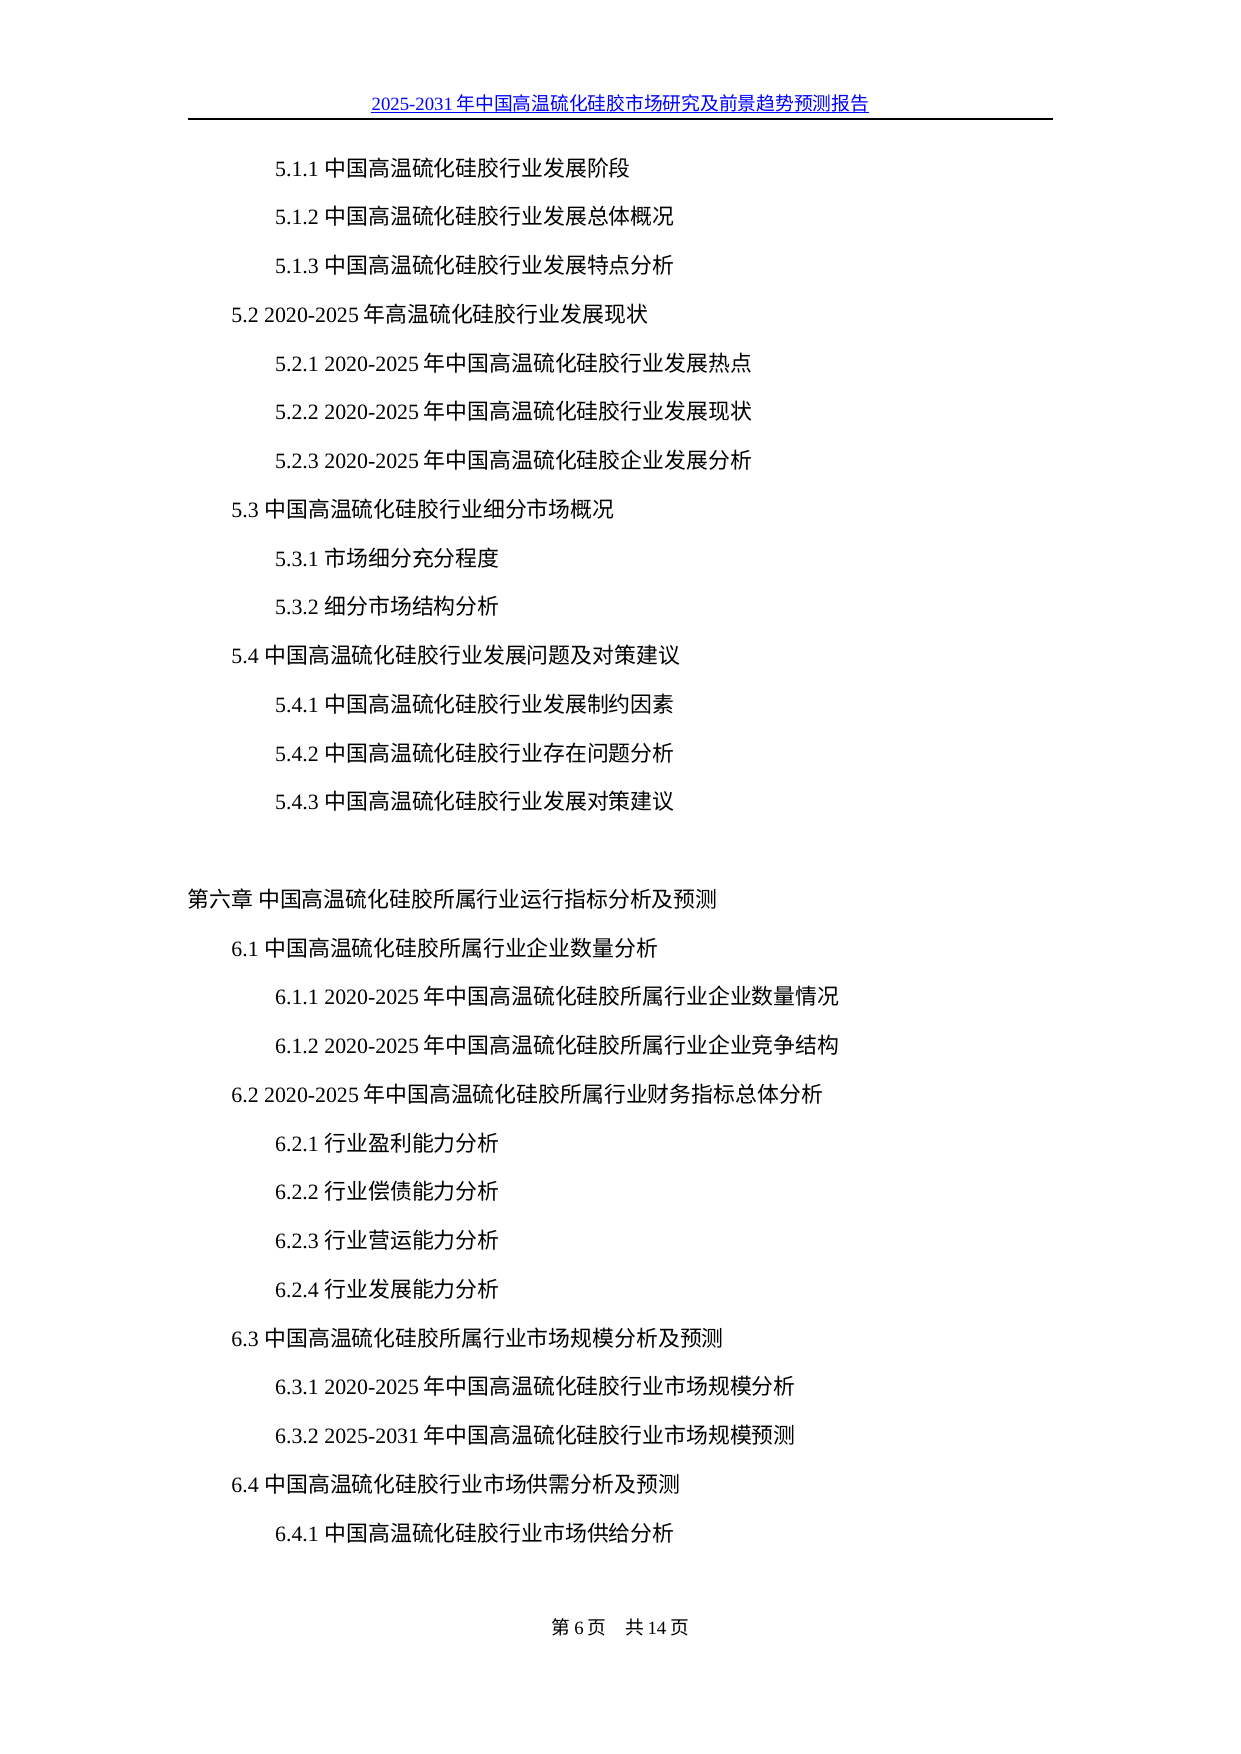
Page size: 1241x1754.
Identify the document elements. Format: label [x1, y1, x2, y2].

text [187, 150, 1053, 1548]
